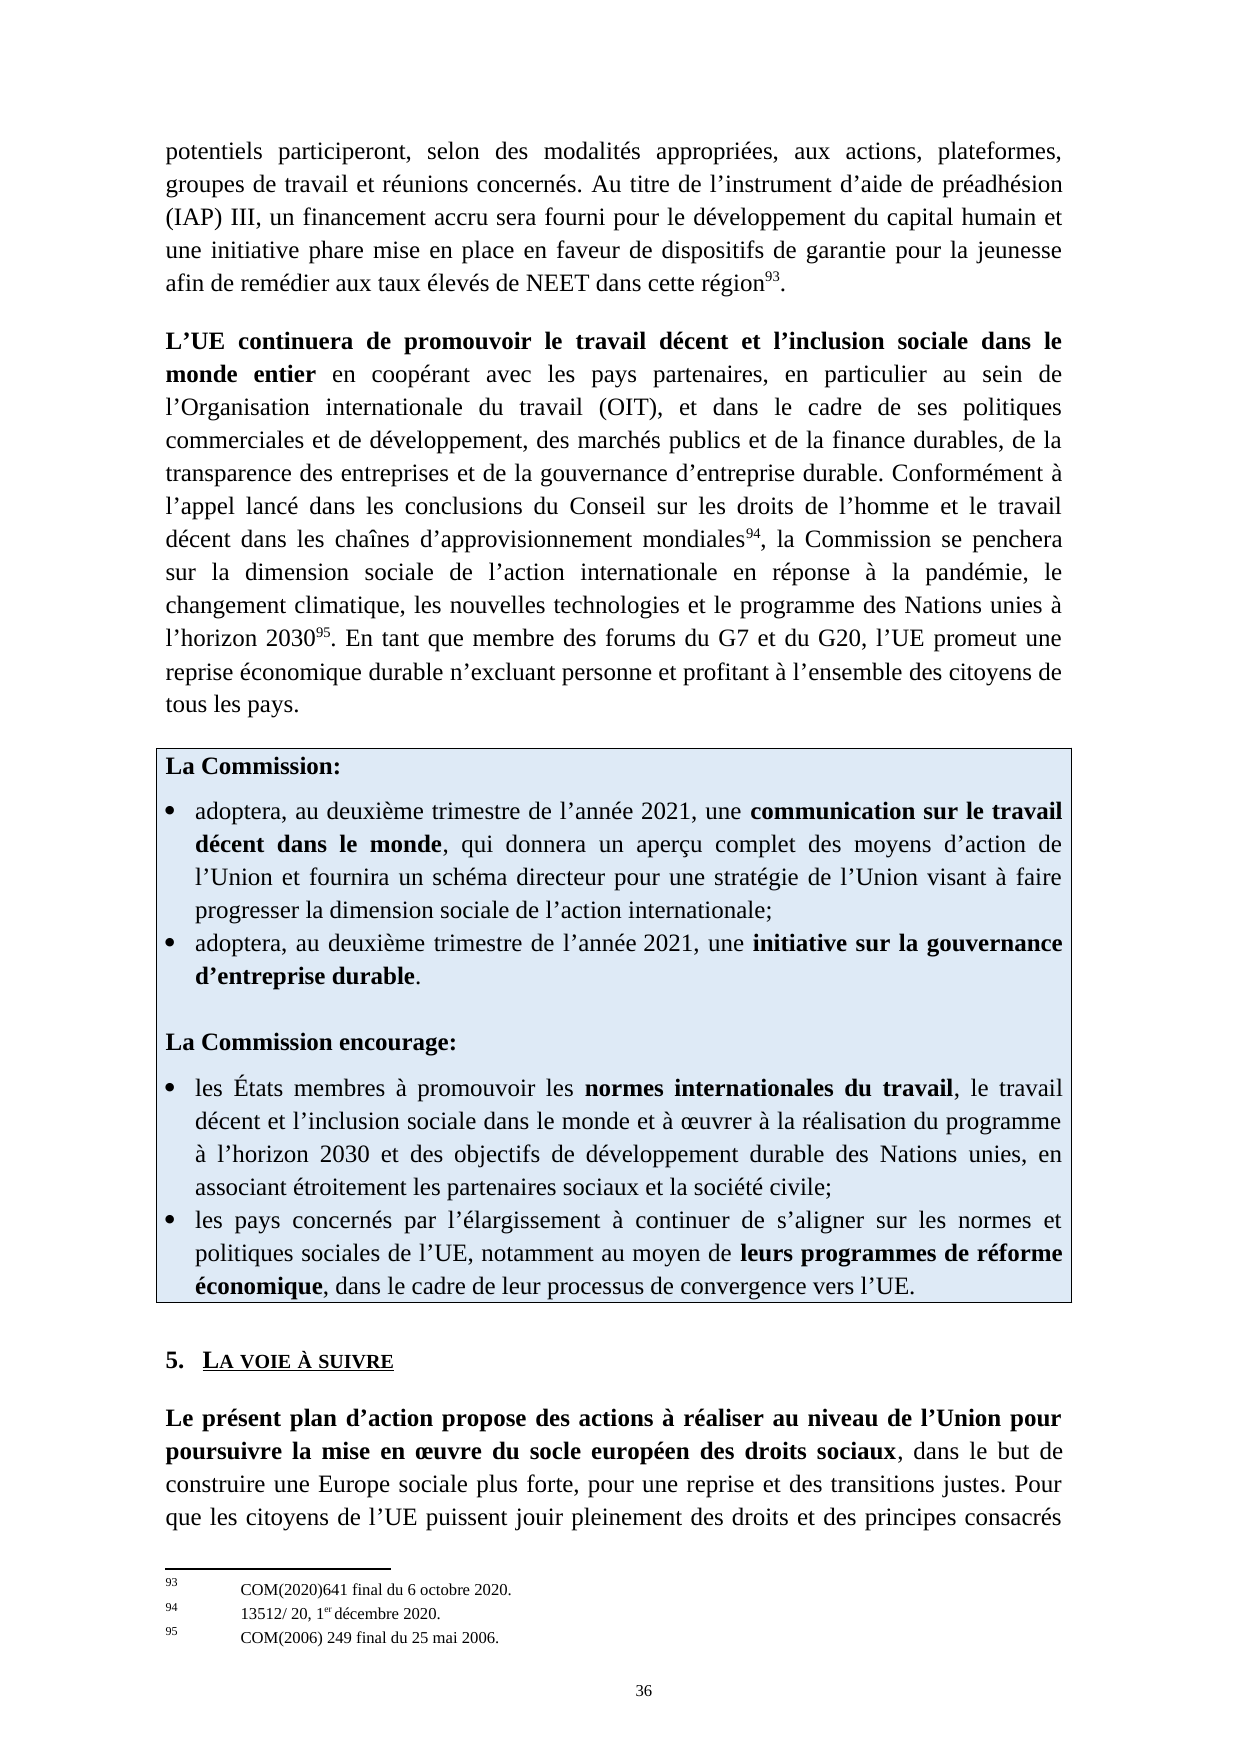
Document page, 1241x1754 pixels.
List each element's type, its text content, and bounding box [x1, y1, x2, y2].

text L’UE continuera de promouvoir le travail décent et l’inclusion sociale dans le monde entier en coopérant avec les pays partenaires, en particulier au sein de l’Organisation internationale du travail (OIT), et dans le cadre de ses politiques commerciales et de développement, des marchés publics et de la finance durables, de la transparence des entreprises et de la gouvernance d’entreprise durable. Conformément à l’appel lancé dans les conclusions du Conseil sur les droits de l’homme et le travail décent dans les chaînes d’approvisionnement mondiales, la Commission se penchera sur la dimension sociale de l’action internationale en réponse à la pandémie, le changement climatique, les nouvelles technologies et le programme des Nations unies à l’horizon 2030. En tant que membre des forums du G7 et du G20, l’UE promeut une reprise économique durable n’excluant personne et profitant à l’ensemble des citoyens de tous les pays. [165, 326, 1063, 718]
list adoptera, au deuxième trimestre de l’année 2021, une initiative sur la gouvernance d’entreprise durable. [157, 925, 1071, 990]
list adoptera, au deuxième trimestre de l’année 2021, une communication sur le travail décent dans le monde, qui donnera un aperçu complet des moyens d’action de l’Union et fournira un schéma directeur pour une stratégie de l’Union visant à faire progresser la dimension sociale de l’action internationale; [157, 793, 1071, 924]
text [165, 136, 1063, 297]
text La Commission encourage: [157, 991, 1071, 1056]
subtitle La voie à suivre [165, 1345, 1063, 1373]
text La Commission: [157, 749, 1071, 779]
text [165, 1403, 1063, 1531]
list les États membres à promouvoir les normes internationales du travail, le travail décent et l’inclusion sociale dans le monde et à œuvrer à la réalisation du programme à l’horizon 2030 et des objectifs de développement durable des Nations unies, en associant étroitement les partenaires sociaux et la société civile; [157, 1070, 1071, 1201]
list les pays concernés par l’élargissement à continuer de s’aligner sur les normes et politiques sociales de l’UE, notamment au moyen de leurs programmes de réforme économique, dans le cadre de leur processus de convergence vers l’UE. [157, 1202, 1071, 1302]
